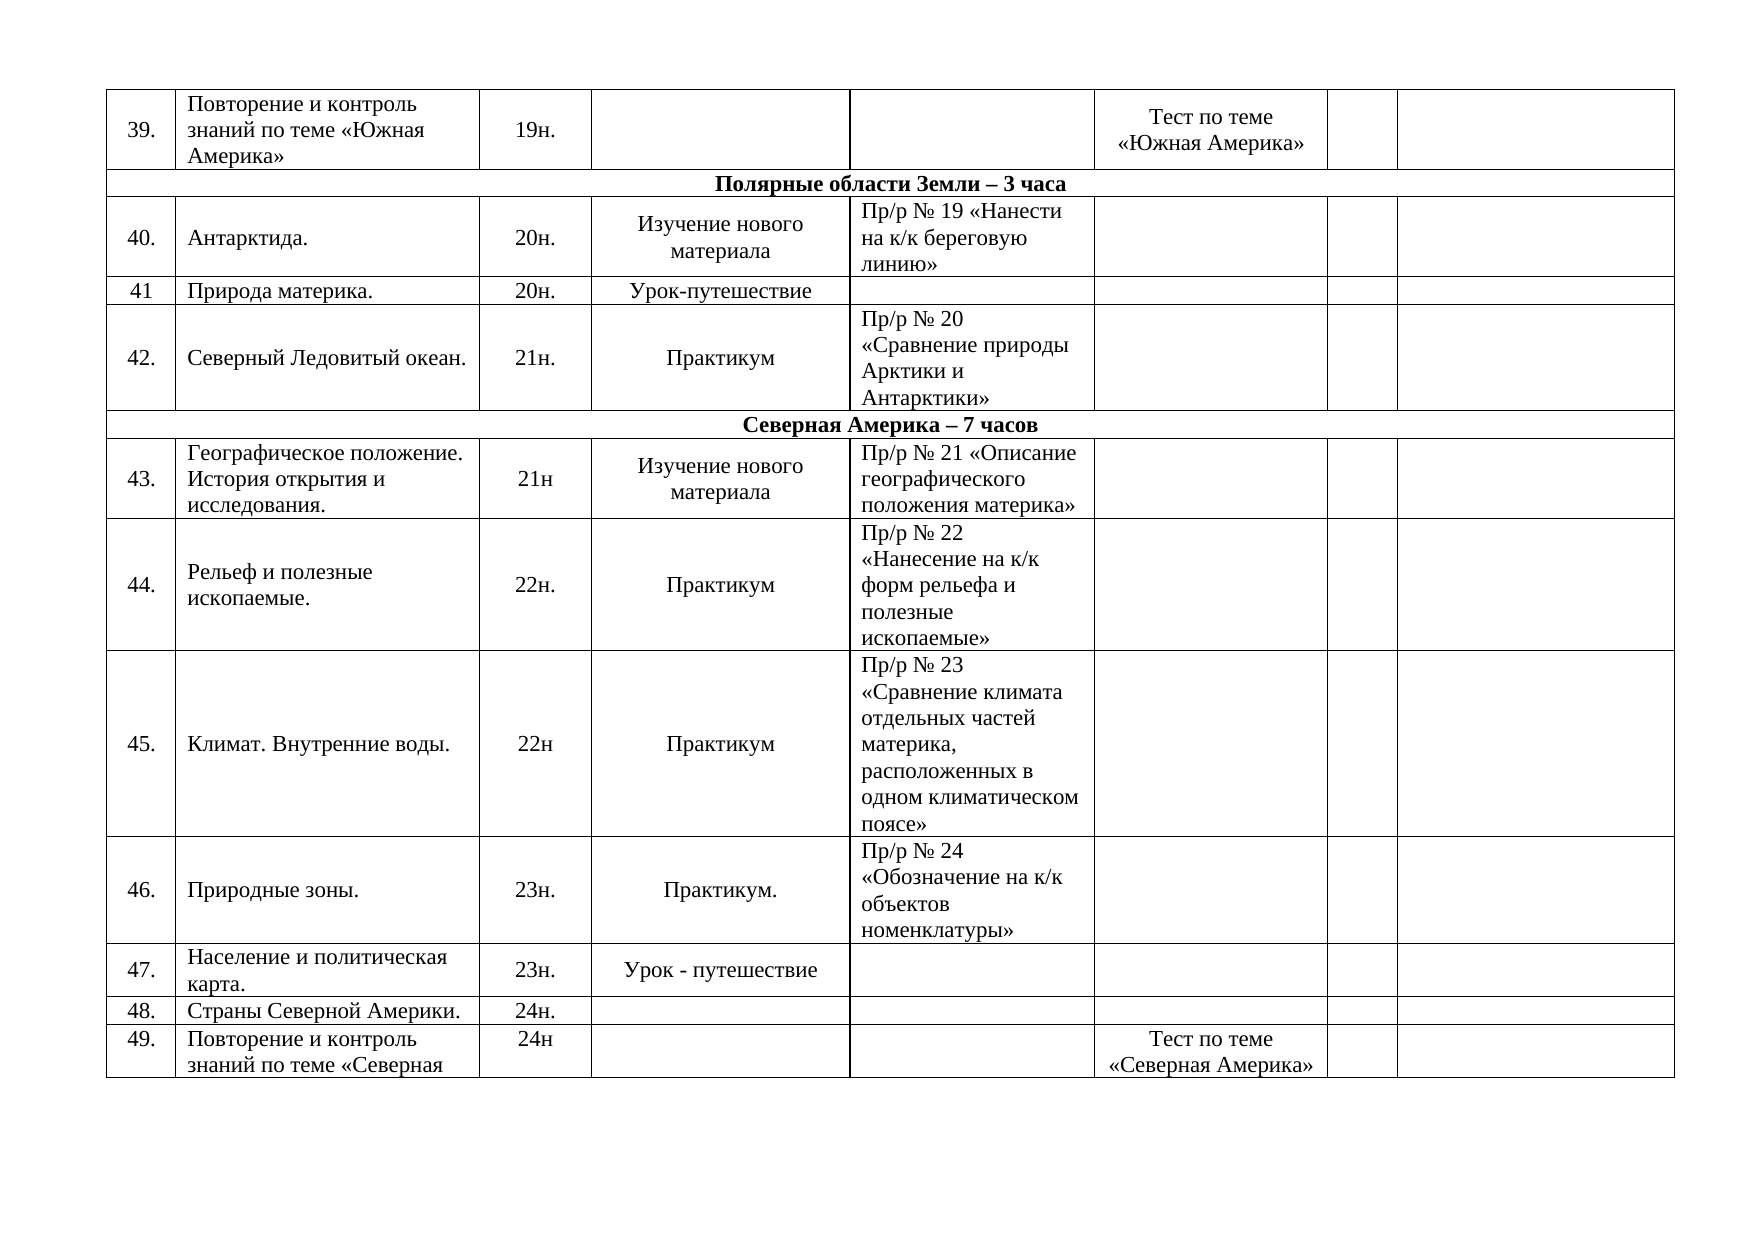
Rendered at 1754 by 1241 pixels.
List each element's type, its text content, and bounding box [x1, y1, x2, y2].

table_cell [851, 997, 1094, 1023]
table_cell [592, 1025, 849, 1077]
table_cell 19н. [480, 90, 591, 169]
table_cell [1095, 944, 1327, 996]
table_cell [1328, 90, 1397, 169]
table_cell [1328, 837, 1397, 942]
table_cell 24н [480, 1025, 591, 1077]
table_cell [1328, 1025, 1397, 1077]
table_cell Пр/р № 19 «Нанести на к/к береговую линию» [851, 197, 1094, 276]
table_cell Изучение нового материала [592, 439, 849, 518]
table_cell [851, 277, 1094, 304]
table_cell [1398, 519, 1674, 650]
table_cell [1398, 305, 1674, 410]
table_cell Пр/р № 21 «Описание географического положения материка» [851, 439, 1094, 518]
table_cell 23н. [480, 944, 591, 996]
table_cell [1095, 651, 1327, 836]
table_cell [1328, 519, 1397, 650]
table_cell Рельеф и полезные ископаемые. [176, 519, 479, 650]
table_cell [1398, 837, 1674, 942]
table_cell Изучение нового материала [592, 197, 849, 276]
table_cell [1328, 305, 1397, 410]
table_cell [1398, 651, 1674, 836]
table_cell 39. [107, 90, 175, 169]
table_cell Практикум. [592, 837, 849, 942]
table_cell Повторение и контроль знаний по теме «Южная Америка» [176, 90, 479, 169]
table_cell 47. [107, 944, 175, 996]
table_cell Пр/р № 20 «Сравнение природы Арктики и Антарктики» [851, 305, 1094, 410]
table_cell Население и политическая карта. [176, 944, 479, 996]
table_cell [851, 1025, 1094, 1077]
table_cell [1095, 837, 1327, 942]
table_cell [1328, 439, 1397, 518]
table_cell Климат. Внутренние воды. [176, 651, 479, 836]
table_cell 22н. [480, 519, 591, 650]
table_cell [1095, 305, 1327, 410]
table_cell Урок-путешествие [592, 277, 849, 304]
table_cell [1095, 197, 1327, 276]
table_cell [851, 90, 1094, 169]
table_cell Практикум [592, 519, 849, 650]
table_cell [1398, 197, 1674, 276]
table_cell 21н. [480, 305, 591, 410]
table_cell 20н. [480, 277, 591, 304]
table_cell [1398, 439, 1674, 518]
table_cell Урок - путешествие [592, 944, 849, 996]
table_cell 45. [107, 651, 175, 836]
table_cell [851, 944, 1094, 996]
table_cell Северный Ледовитый океан. [176, 305, 479, 410]
table_cell Полярные области Земли – 3 часа [107, 170, 1674, 196]
table_cell 23н. [480, 837, 591, 942]
table_cell [1328, 997, 1397, 1023]
table_cell Природные зоны. [176, 837, 479, 942]
table_cell [592, 997, 849, 1023]
table_cell 43. [107, 439, 175, 518]
table_cell 42. [107, 305, 175, 410]
table_cell Географическое положение. История открытия и исследования. [176, 439, 479, 518]
table_cell [1095, 439, 1327, 518]
table_cell Практикум [592, 305, 849, 410]
table_cell Страны Северной Америки. [176, 997, 479, 1023]
table_cell [1398, 997, 1674, 1023]
table_cell [1328, 944, 1397, 996]
table_cell Антарктида. [176, 197, 479, 276]
table_cell Пр/р № 23 «Сравнение климата отдельных частей материка, расположенных в одном климатическом поясе» [851, 651, 1094, 836]
table_cell [1095, 277, 1327, 304]
table_cell 41 [107, 277, 175, 304]
table_cell [1398, 90, 1674, 169]
table_cell [1328, 651, 1397, 836]
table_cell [176, 1025, 479, 1077]
table_cell [1398, 277, 1674, 304]
table_cell [1328, 197, 1397, 276]
table_cell Северная Америка – 7 часов [107, 411, 1674, 437]
table_cell 49. [107, 1025, 175, 1077]
table_cell [1398, 1025, 1674, 1077]
table_cell [1398, 944, 1674, 996]
table_cell 22н [480, 651, 591, 836]
table_cell 20н. [480, 197, 591, 276]
table_cell Пр/р № 24 «Обозначение на к/к объектов номенклатуры» [851, 837, 1094, 942]
table_cell [1095, 519, 1327, 650]
table_cell Природа материка. [176, 277, 479, 304]
table_cell 48. [107, 997, 175, 1023]
table_cell 44. [107, 519, 175, 650]
table_cell 40. [107, 197, 175, 276]
table_cell Практикум [592, 651, 849, 836]
table_cell [1095, 997, 1327, 1023]
table_cell [592, 90, 849, 169]
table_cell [1095, 1025, 1327, 1077]
table_cell [1328, 277, 1397, 304]
table_cell 46. [107, 837, 175, 942]
table_cell Пр/р № 22 «Нанесение на к/к форм рельефа и полезные ископаемые» [851, 519, 1094, 650]
table_cell 21н [480, 439, 591, 518]
table_cell 24н. [480, 997, 591, 1023]
table_cell Тест по теме «Южная Америка» [1095, 90, 1327, 169]
